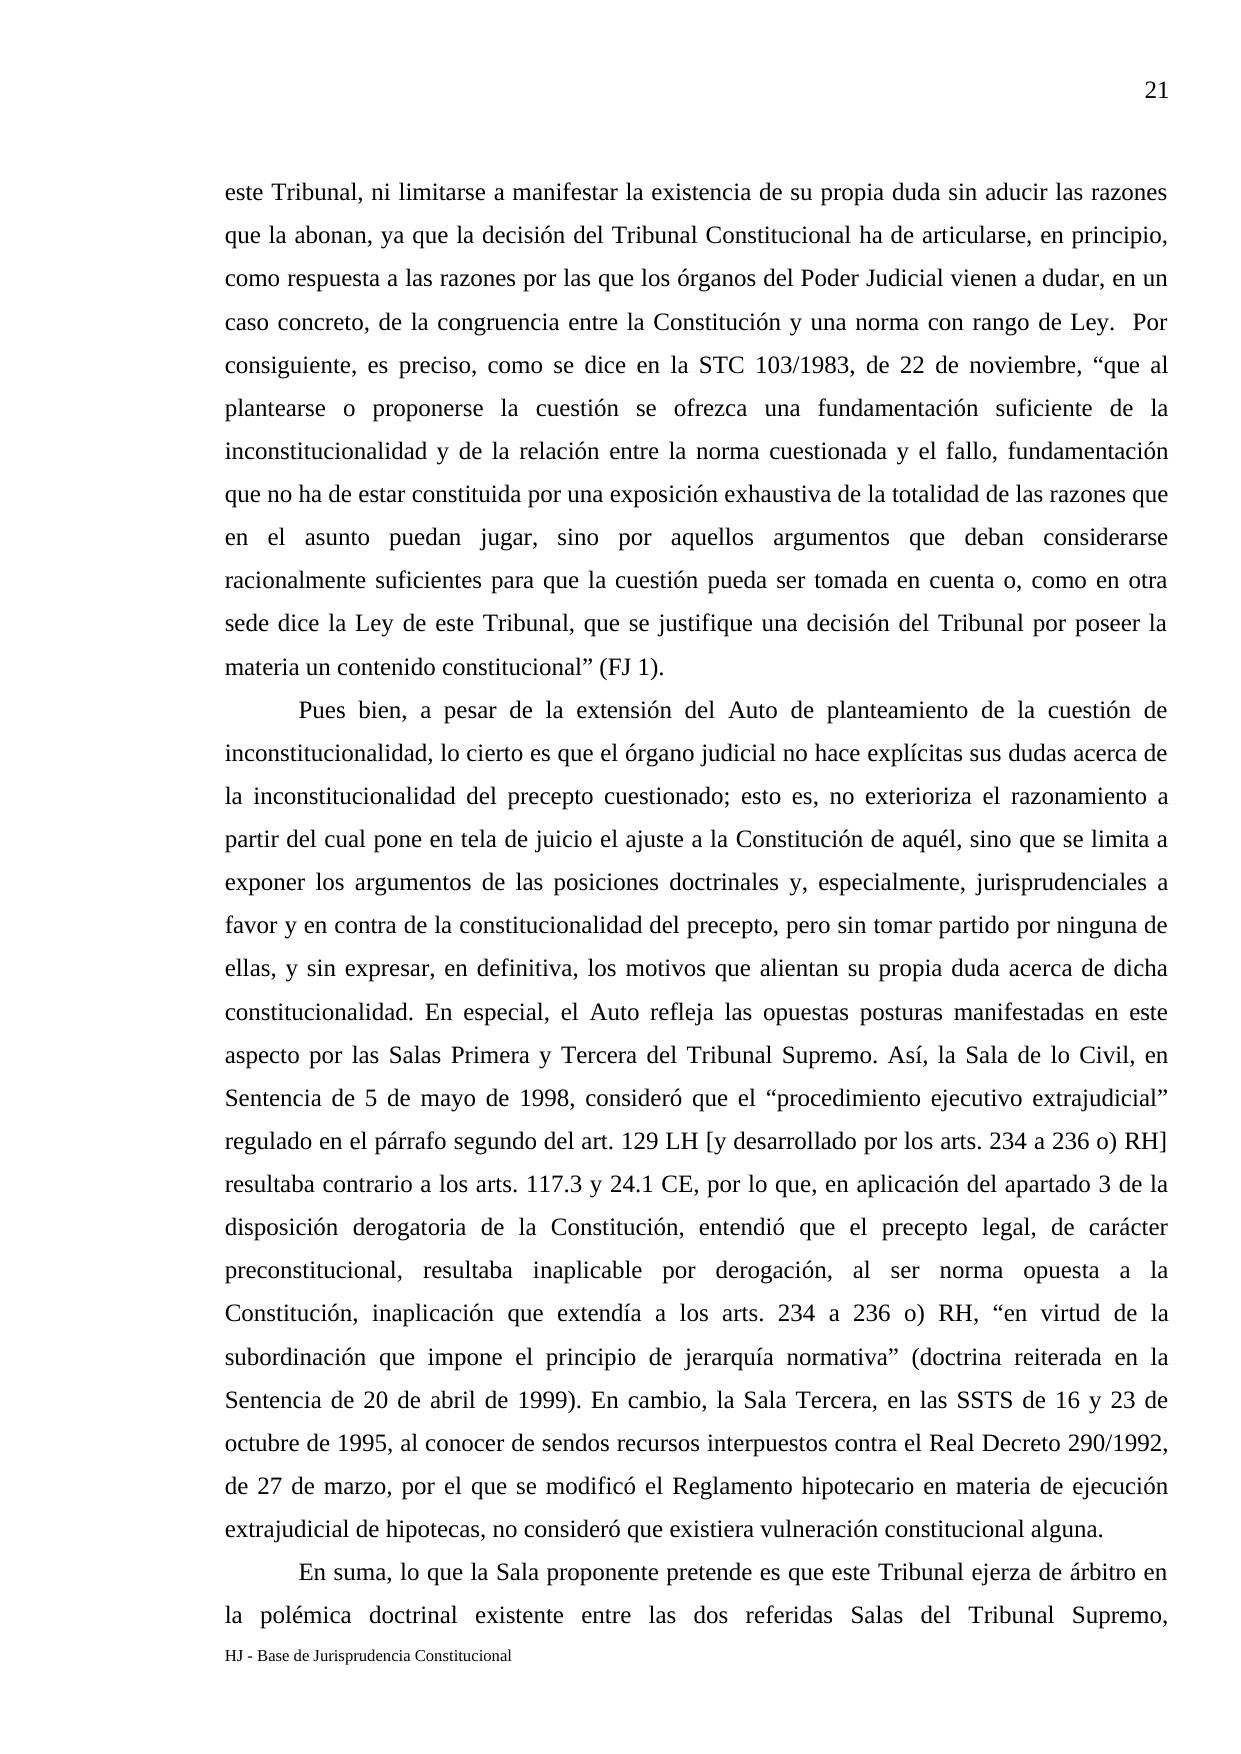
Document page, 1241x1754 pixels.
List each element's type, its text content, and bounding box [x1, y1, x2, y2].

text Pues bien, a pesar de la extensión del Auto de planteamiento de la cuestión de inconstitucionalidad, lo cierto es que el órgano judicial no hace explícitas sus dudas acerca de la inconstitucionalidad del precepto cuestionado; esto es, no exterioriza el razonamiento a partir del cual pone en tela de juicio el ajuste a la Constitución de aquél, sino que se limita a exponer los argumentos de las posiciones doctrinales y, especialmente, jurisprudenciales a favor y en contra de la constitucionalidad del precepto, pero sin tomar partido por ninguna de ellas, y sin expresar, en definitiva, los motivos que alientan su propia duda acerca de dicha constitucionalidad. En especial, el Auto refleja las opuestas posturas manifestadas en este aspecto por las Salas Primera y Tercera del Tribunal Supremo. Así, la Sala de lo Civil, en Sentencia de 5 de mayo de 1998, consideró que el “procedimiento ejecutivo extrajudicial” regulado en el párrafo segundo del art. 129 LH [y desarrollado por los arts. 234 a 236 o) RH] resultaba contrario a los arts. 117.3 y 24.1 CE, por lo que, en aplicación del apartado 3 de la disposición derogatoria de la Constitución, entendió que el precepto legal, de carácter preconstitucional, resultaba inaplicable por derogación, al ser norma opuesta a la Constitución, inaplicación que extendía a los arts. 234 a 236 o) RH, “en virtud de la subordinación que impone el principio de jerarquía normativa” (doctrina reiterada en la Sentencia de 20 de abril de 1999). En cambio, la Sala Tercera, en las SSTS de 16 y 23 de octubre de 1995, al conocer de sendos recursos interpuestos contra el Real Decreto 290/1992, de 27 de marzo, por el que se modificó el Reglamento hipotecario en materia de ejecución extrajudicial de hipotecas, no consideró que existiera vulneración constitucional alguna. [224, 695, 1169, 1543]
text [224, 1557, 1169, 1629]
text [224, 177, 1169, 680]
